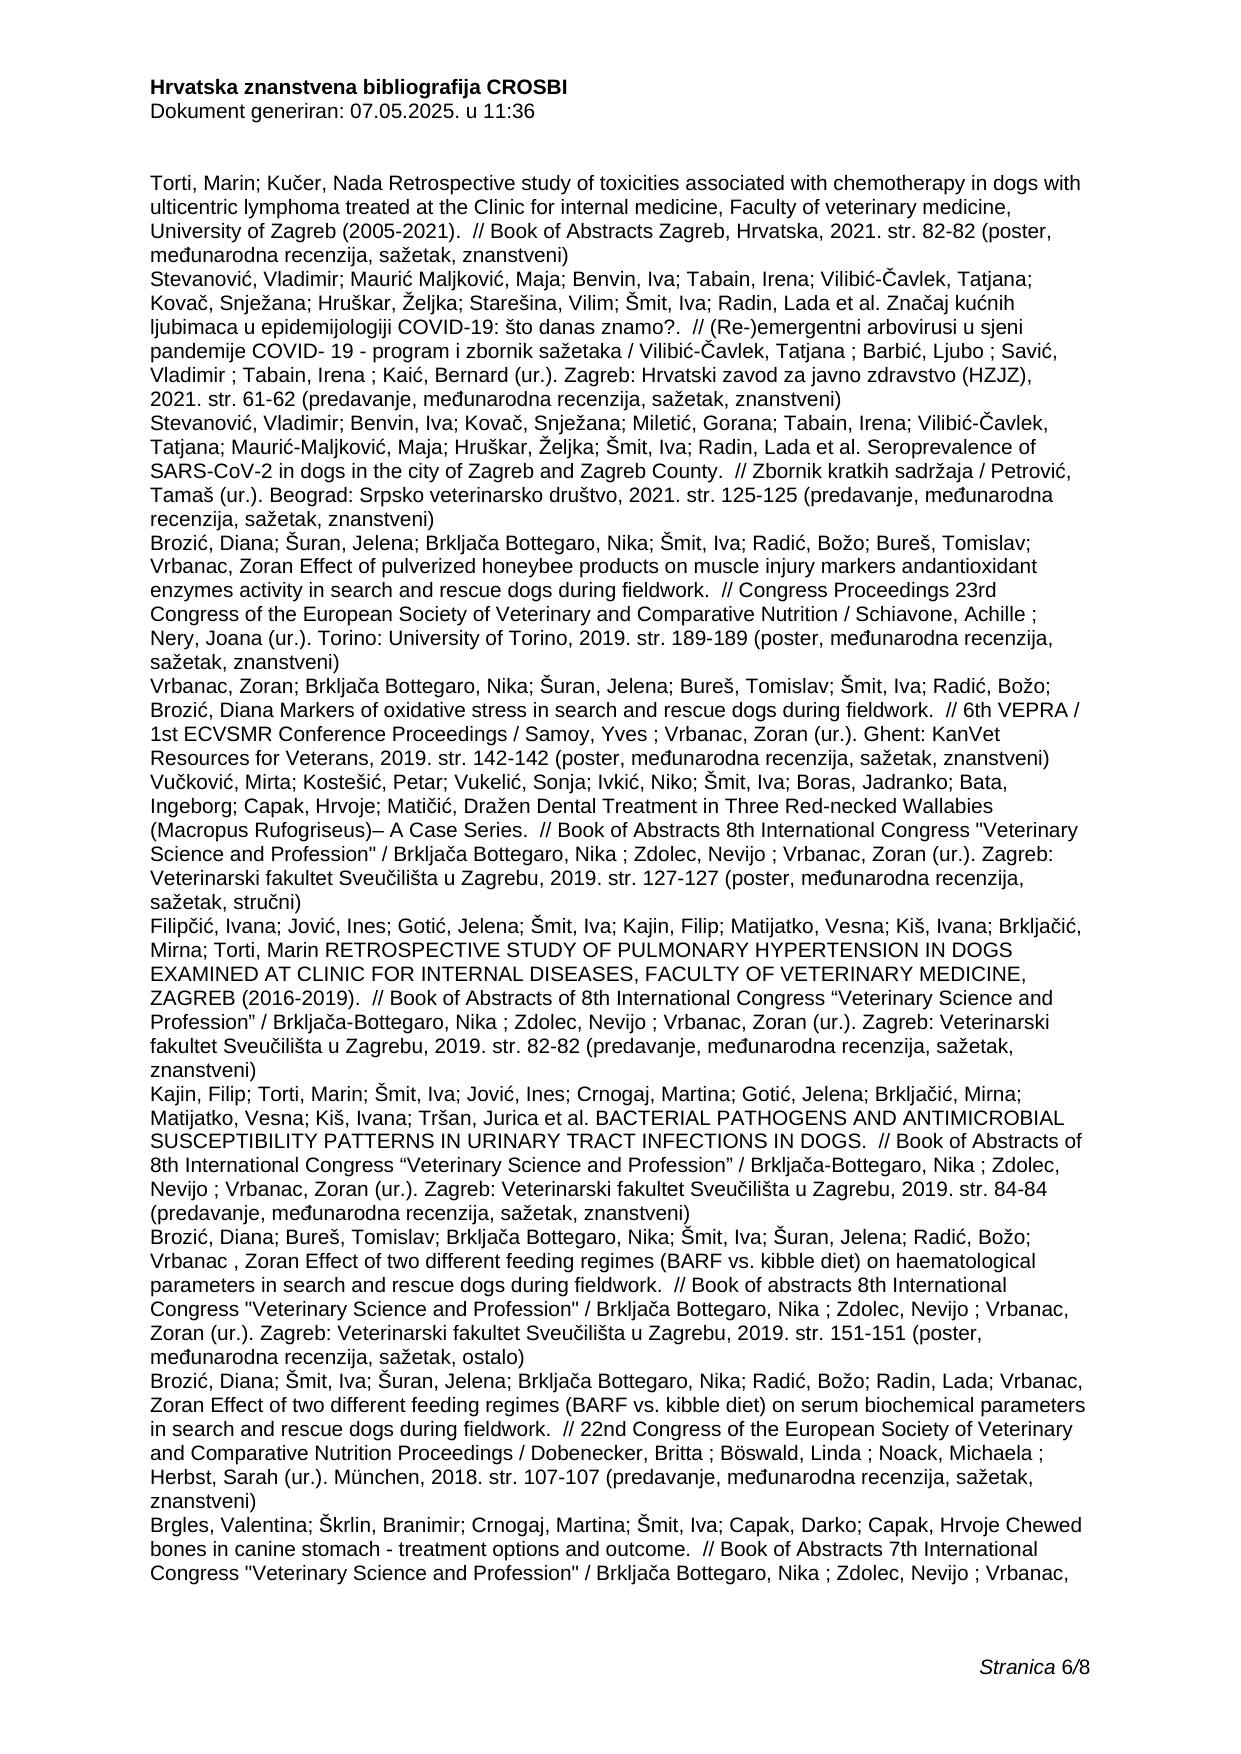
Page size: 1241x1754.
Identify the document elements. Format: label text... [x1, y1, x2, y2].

text Stevanović, Vladimir; Maurić Maljković, Maja; Benvin, Iva; Tabain, Irena; Vilibić-Čavlek, Tatjana; Kovač, Snježana; Hruškar, Željka; Starešina, Vilim; Šmit, Iva; Radin, Lada et al. [150, 267, 1090, 411]
text Vrbanac, Zoran; Brkljača Bottegaro, Nika; Šuran, Jelena; Bureš, Tomislav; Šmit, Iva; Radić, Božo; Brozić, Diana [150, 674, 1090, 770]
text Brozić, Diana; Šmit, Iva; Šuran, Jelena; Brkljača Bottegaro, Nika; Radić, Božo; Radin, Lada; Vrbanac, Zoran [150, 1369, 1090, 1513]
text Kajin, Filip; Torti, Marin; Šmit, Iva; Jović, Ines; Crnogaj, Martina; Gotić, Jelena; Brkljačić, Mirna; Matijatko, Vesna; Kiš, Ivana; Tršan, Jurica et al. [150, 1081, 1090, 1225]
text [150, 1513, 1090, 1584]
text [150, 171, 1090, 267]
text Vučković, Mirta; Kostešić, Petar; Vukelić, Sonja; Ivkić, Niko; Šmit, Iva; Boras, Jadranko; Bata, Ingeborg; Capak, Hrvoje; Matičić, Dražen [150, 770, 1090, 914]
text Filipčić, Ivana; Jović, Ines; Gotić, Jelena; Šmit, Iva; Kajin, Filip; Matijatko, Vesna; Kiš, Ivana; Brkljačić, Mirna; Torti, Marin [150, 914, 1090, 1081]
text Brozić, Diana; Bureš, Tomislav; Brkljača Bottegaro, Nika; Šmit, Iva; Šuran, Jelena; Radić, Božo; Vrbanac , Zoran [150, 1225, 1090, 1369]
text Stevanović, Vladimir; Benvin, Iva; Kovač, Snježana; Miletić, Gorana; Tabain, Irena; Vilibić-Čavlek, Tatjana; Maurić-Maljković, Maja; Hruškar, Željka; Šmit, Iva; Radin, Lada et al. [150, 411, 1090, 530]
text Brozić, Diana; Šuran, Jelena; Brkljača Bottegaro, Nika; Šmit, Iva; Radić, Božo; Bureš, Tomislav; Vrbanac, Zoran [150, 530, 1090, 674]
